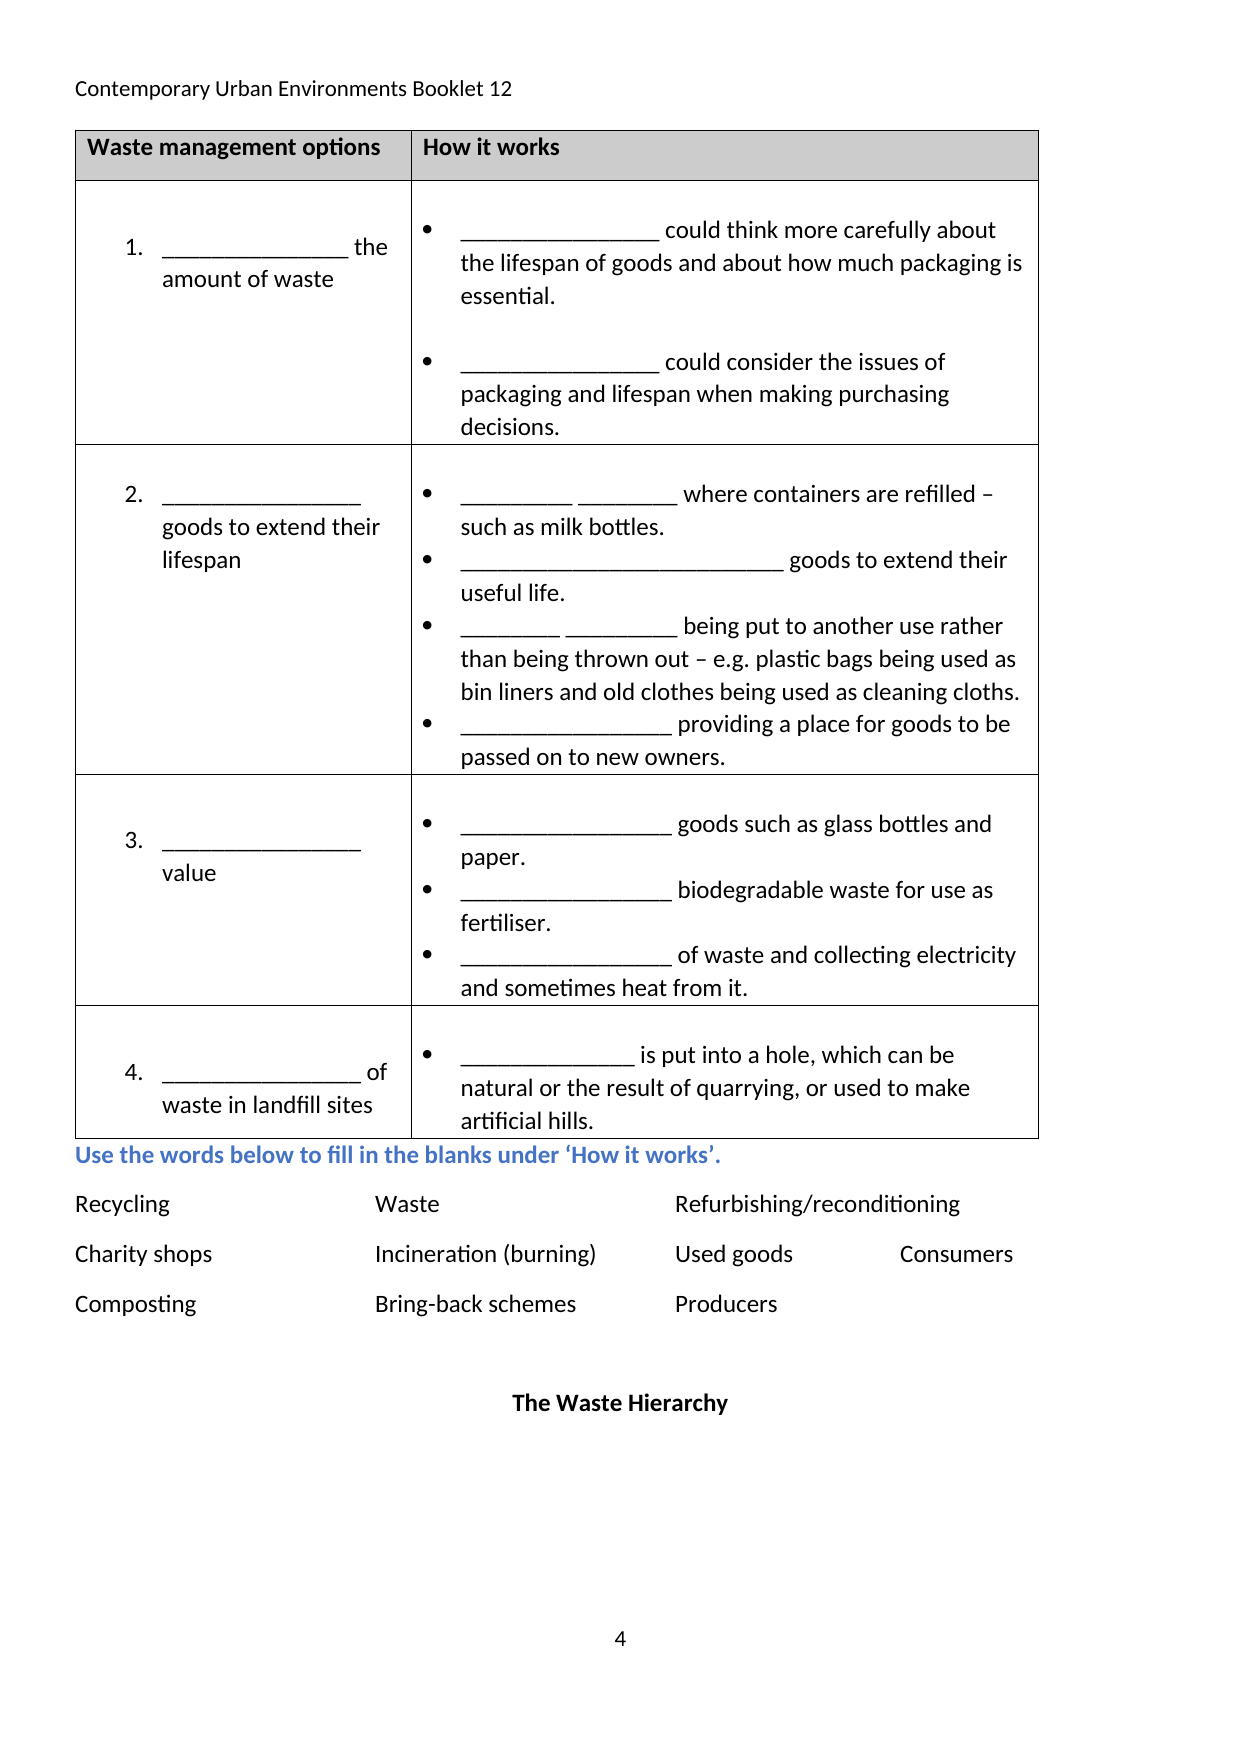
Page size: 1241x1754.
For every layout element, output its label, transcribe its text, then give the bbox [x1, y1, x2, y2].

table_cell _______________ the amount of waste [76, 181, 411, 444]
table_cell ________________ value [76, 775, 411, 1005]
table_cell ______________ is put into a hole, which can be natural or the result of quarrying, or used to make artificial hills. [412, 1006, 1038, 1138]
text Composting Bring-back schemes Producers [75, 1288, 1165, 1318]
table_header Waste management options [76, 131, 411, 180]
text Use the words below to fill in the blanks under ‘How it works’. [75, 1139, 1165, 1169]
text Charity shops Incineration (burning) Used goods Consumers [75, 1238, 1165, 1269]
table_header How it works [412, 131, 1038, 180]
table_cell ________________ of waste in landfill sites [76, 1006, 411, 1138]
table_cell _________________ goods such as glass bottles and paper. _________________ biodegradable waste for use as fertiliser. _________________ of waste and collecting electricity and sometimes heat from it. [412, 775, 1038, 1005]
table_cell ________________ could think more carefully about the lifespan of goods and about how much packaging is essential. ________________ could consider the issues of packaging and lifespan when making purchasing decisions. [412, 181, 1038, 444]
table_cell _________ ________ where containers are refilled – such as milk bottles. __________________________ goods to extend their useful life. ________ _________ being put to another use rather than being thrown out – e.g. plastic bags being used as bin liners and old clothes being used as cleaning cloths. _________________ providing a place for goods to be passed on to new owners. [412, 445, 1038, 774]
table_cell ________________ goods to extend their lifespan [76, 445, 411, 774]
text Recycling Waste Refurbishing/reconditioning [75, 1189, 1165, 1219]
text The Waste Hierarchy [75, 1387, 1165, 1417]
